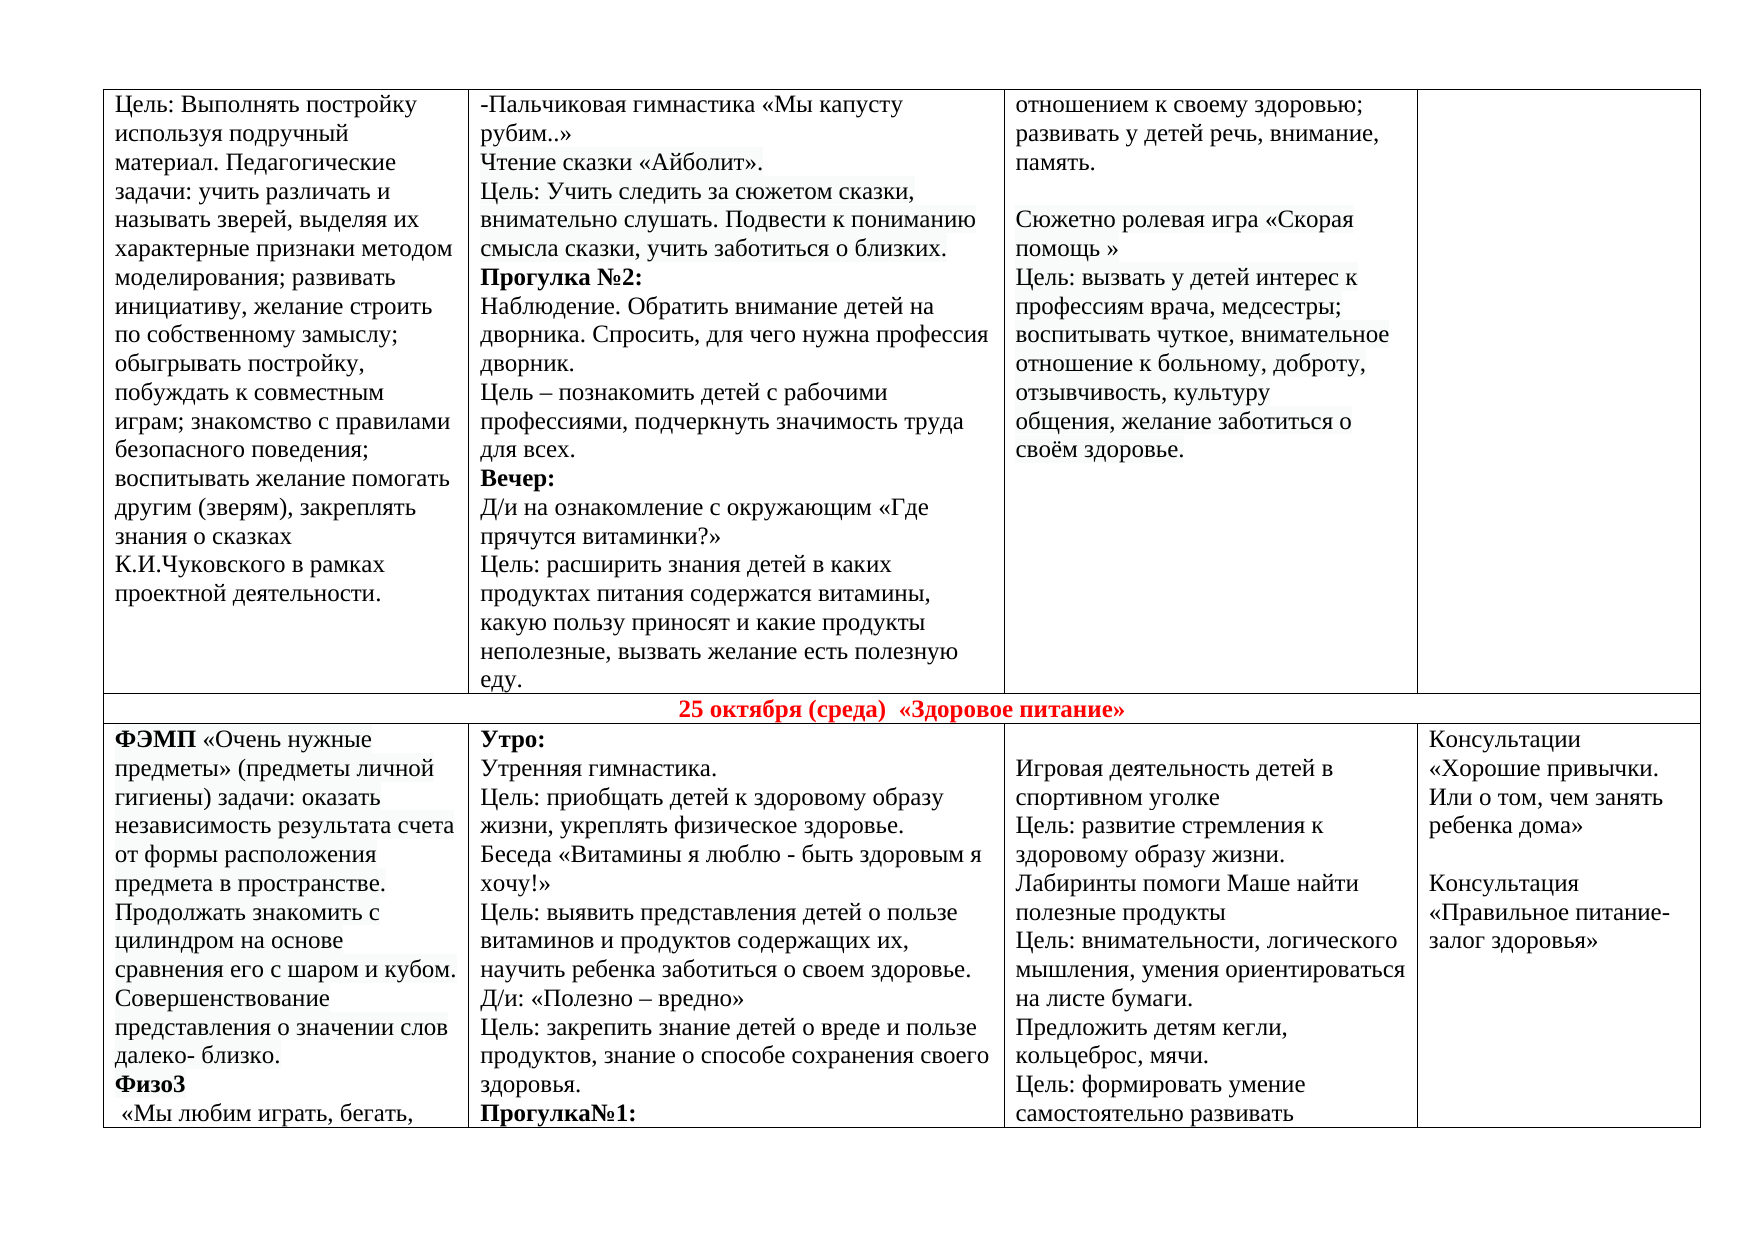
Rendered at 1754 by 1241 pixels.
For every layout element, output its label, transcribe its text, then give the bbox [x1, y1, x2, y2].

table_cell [1005, 90, 1417, 693]
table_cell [1418, 90, 1700, 693]
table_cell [1005, 724, 1417, 1127]
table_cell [469, 724, 1004, 1127]
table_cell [1418, 724, 1700, 1127]
table_cell 25 октября (среда) «Здоровое питание» [104, 694, 1700, 723]
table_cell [104, 724, 468, 1127]
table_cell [469, 90, 1004, 693]
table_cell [104, 90, 468, 693]
